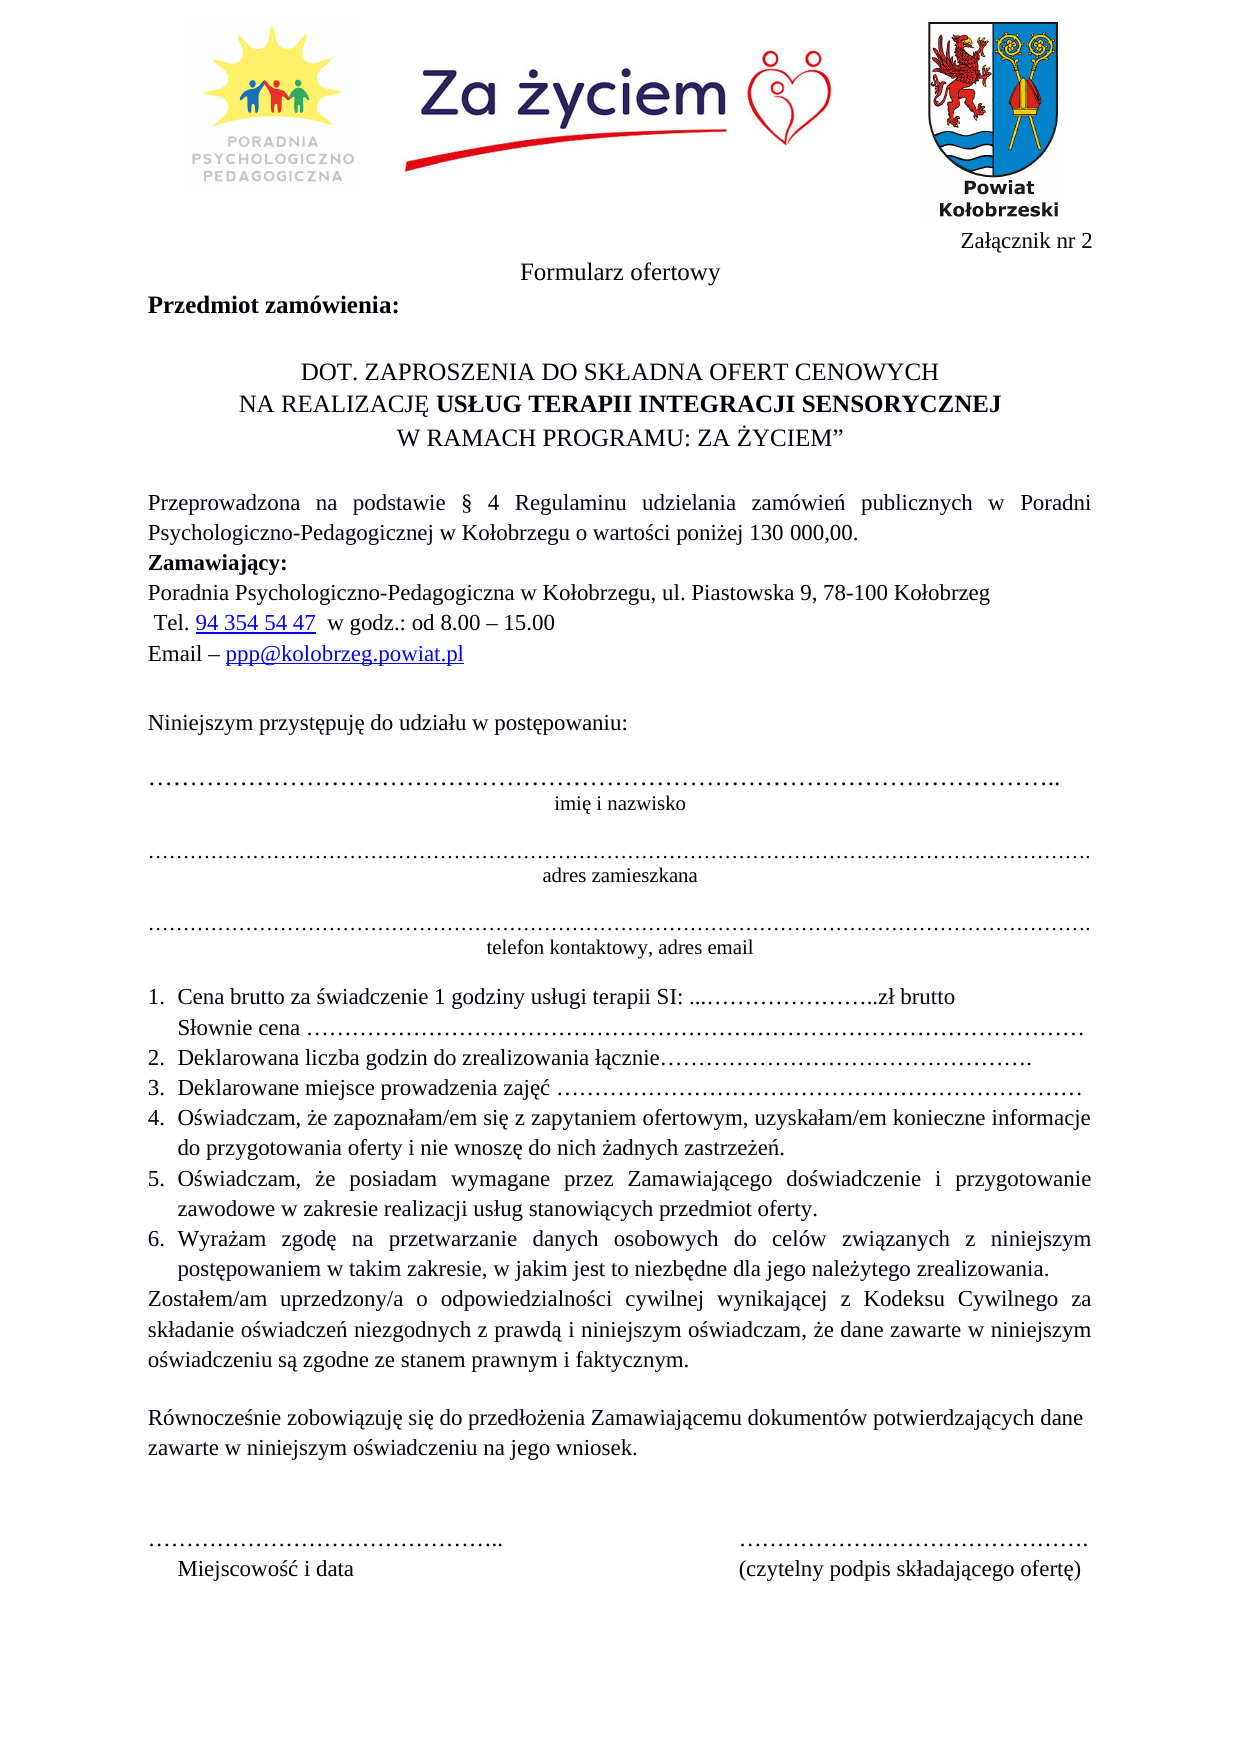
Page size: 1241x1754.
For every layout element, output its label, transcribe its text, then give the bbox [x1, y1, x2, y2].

text DOT. ZAPROSZENIA DO SKŁADNA OFERT CENOWYCH [148, 357, 1093, 385]
text Równocześnie zobowiązuję się do przedłożenia Zamawiającemu dokumentów potwierdzających dane zawarte w niniejszym oświadczeniu na jego wniosek. [148, 1404, 1093, 1461]
text Niniejszym przystępuję do udziału w postępowaniu: [148, 709, 1093, 736]
text Email – ppp@kolobrzeg.powiat.pl [148, 640, 1093, 666]
text Poradnia Psychologiczno-Pedagogiczna w Kołobrzegu, ul. Piastowska 9, 78-100 Kołobrzeg [148, 579, 1093, 606]
text Formularz ofertowy [148, 257, 1093, 286]
list Wyrażam zgodę na przetwarzanie danych osobowych do celów związanych z niniejszym postępowaniem w takim zakresie, w jakim jest to niezbędne dla jego należytego zrealizowania. [148, 1225, 1093, 1282]
text NA REALIZACJĘ USŁUG TERAPII INTEGRACJI SENSORYCZNEJ [148, 389, 1093, 418]
text Słownie cena ………………………………………………………………………………………… [177, 1013, 1093, 1040]
text Tel. 94 354 54 47 w godz.: od 8.00 – 15.00 [148, 609, 1093, 636]
text Przeprowadzona na podstawie § 4 Regulaminu udzielania zamówień publicznych w Poradni Psychologiczno-Pedagogicznej w Kołobrzegu o wartości poniżej 130 000,00. [148, 489, 1093, 545]
text ………………………………………………………………………………………………………………………. [148, 839, 1093, 863]
text Załącznik nr 2 [148, 227, 1093, 254]
text telefon kontaktowy, adres email [148, 935, 1093, 959]
list Cena brutto za świadczenie 1 godziny usługi terapii SI: ...…………………..zł brutto [148, 983, 1093, 1010]
text ……………………………………….. ………………………………………. [148, 1525, 1093, 1551]
text ………………………………………………………………………………………………………………………. [148, 911, 1093, 935]
picture [918, 18, 1064, 222]
list Oświadczam, że posiadam wymagane przez Zamawiającego doświadczenie i przygotowanie zawodowe w zakresie realizacji usług stanowiących przedmiot oferty. [148, 1164, 1093, 1221]
text imię i nazwisko [148, 791, 1093, 815]
text adres zamieszkana [148, 863, 1093, 887]
text Miejscowość i data (czytelny podpis składającego ofertę) [148, 1555, 1093, 1581]
list Deklarowane miejsce prowadzenia zajęć …………………………………………………………… [148, 1074, 1093, 1100]
text W RAMACH PROGRAMU: ZA ŻYCIEM” [148, 423, 1093, 451]
text Przedmiot zamówienia: [148, 291, 1093, 319]
text ……………………………………………………………………………………………….. [148, 762, 1093, 791]
list Oświadczam, że zapoznałam/em się z zapytaniem ofertowym, uzyskałam/em konieczne informacje do przygotowania oferty i nie wnoszę do nich żadnych zastrzeżeń. [148, 1104, 1093, 1161]
list Deklarowana liczba godzin do zrealizowania łącznie…………………………………………. [148, 1044, 1093, 1070]
picture [379, 0, 862, 204]
text Zostałem/am uprzedzony/a o odpowiedzialności cywilnej wynikającej z Kodeksu Cywilnego za składanie oświadczeń niezgodnych z prawdą i niniejszym oświadczam, że dane zawarte w niniejszym oświadczeniu są zgodne ze stanem prawnym i faktycznym. [148, 1285, 1093, 1372]
text Zamawiający: [148, 549, 1093, 575]
picture [185, 15, 361, 191]
